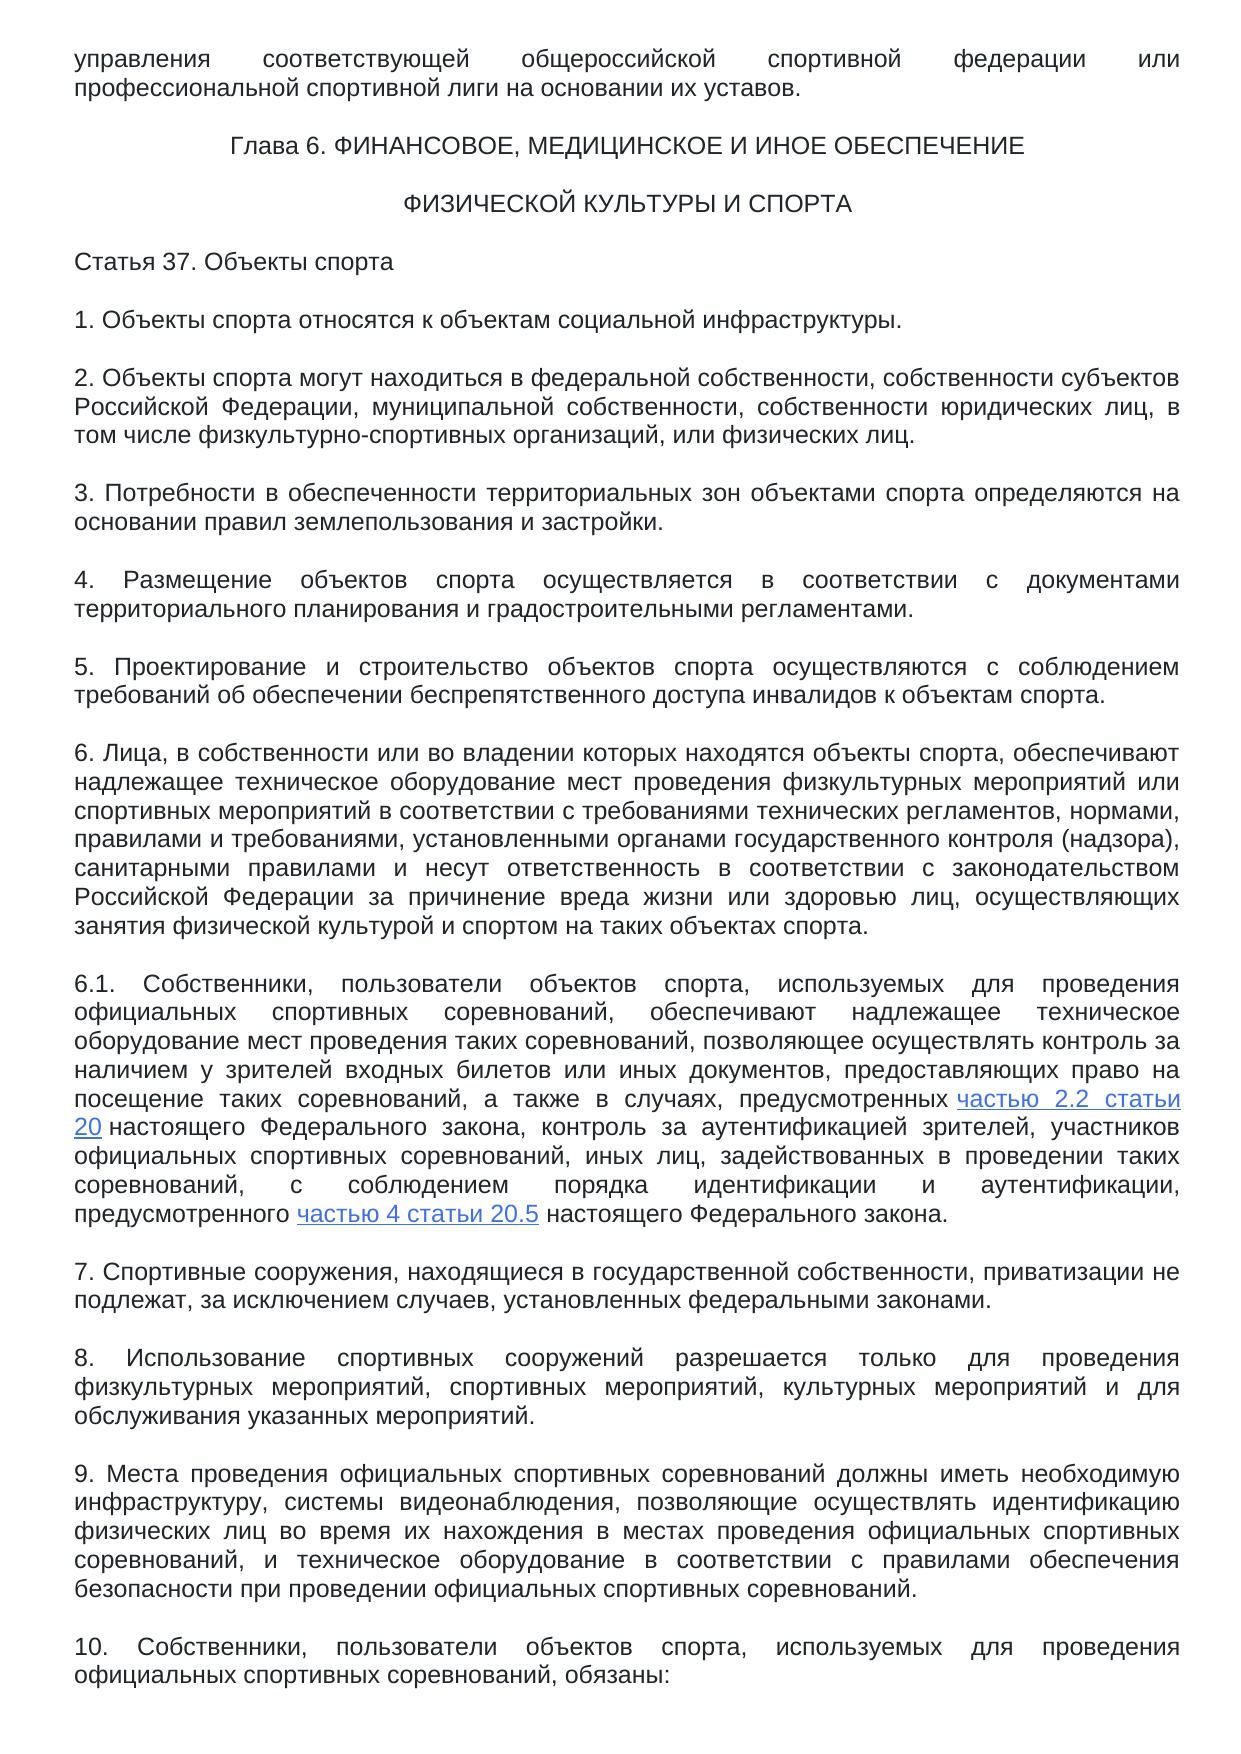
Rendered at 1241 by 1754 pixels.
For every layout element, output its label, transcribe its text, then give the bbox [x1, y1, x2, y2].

text Глава 6. ФИНАНСОВОЕ, МЕДИЦИНСКОЕ И ИНОЕ ОБЕСПЕЧЕНИЕ [74, 131, 1181, 160]
text 7. Спортивные сооружения, находящиеся в государственной собственности, приватизации не подлежат, за исключением случаев, установленных федеральными законами. [74, 1256, 1181, 1314]
text 10. Собственники, пользователи объектов спорта, используемых для проведения официальных спортивных соревнований, обязаны: [74, 1631, 1181, 1689]
text Статья 37. Объекты спорта [74, 247, 1181, 276]
text 5. Проектирование и строительство объектов спорта осуществляются с соблюдением требований об обеспечении беспрепятственного доступа инвалидов к объектам спорта. [74, 651, 1181, 709]
text 8. Использование спортивных сооружений разрешается только для проведения физкультурных мероприятий, спортивных мероприятий, культурных мероприятий и для обслуживания указанных мероприятий. [74, 1343, 1181, 1429]
text 6. Лица, в собственности или во владении которых находятся объекты спорта, обеспечивают надлежащее техническое оборудование мест проведения физкультурных мероприятий или спортивных мероприятий в соответствии с требованиями технических регламентов, нормами, правилами и требованиями, установленными органами государственного контроля (надзора), санитарными правилами и несут ответственность в соответствии с законодательством Российской Федерации за причинение вреда жизни или здоровью лиц, осуществляющих занятия физической культурой и спортом на таких объектах спорта. [74, 738, 1181, 939]
text 3. Потребности в обеспеченности территориальных зон объектами спорта определяются на основании правил землепользования и застройки. [74, 478, 1181, 536]
text 2. Объекты спорта могут находиться в федеральной собственности, собственности субъектов Российской Федерации, муниципальной собственности, собственности юридических лиц, в том числе физкультурно-спортивных организаций, или физических лиц. [74, 363, 1181, 449]
text 6.1. Собственники, пользователи объектов спорта, используемых для проведения официальных спортивных соревнований, обеспечивают надлежащее техническое оборудование мест проведения таких соревнований, позволяющее осуществлять контроль за наличием у зрителей входных билетов или иных документов, предоставляющих право на посещение таких соревнований, а также в случаях, предусмотренных частью 2.2 статьи 20 настоящего Федерального закона, контроль за аутентификацией зрителей, участников официальных спортивных соревнований, иных лиц, задействованных в проведении таких соревнований, с соблюдением порядка идентификации и аутентификации, предусмотренного частью 4 статьи 20.5 настоящего Федерального закона. [74, 968, 1181, 1227]
text 1. Объекты спорта относятся к объектам социальной инфраструктуры. [74, 305, 1181, 333]
text 4. Размещение объектов спорта осуществляется в соответствии с документами территориального планирования и градостроительными регламентами. [74, 565, 1181, 622]
text ФИЗИЧЕСКОЙ КУЛЬТУРЫ И СПОРТА [74, 189, 1181, 218]
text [74, 44, 1181, 102]
text 9. Места проведения официальных спортивных соревнований должны иметь необходимую инфраструктуру, системы видеонаблюдения, позволяющие осуществлять идентификацию физических лиц во время их нахождения в местах проведения официальных спортивных соревнований, и техническое оборудование в соответствии с правилами обеспечения безопасности при проведении официальных спортивных соревнований. [74, 1458, 1181, 1602]
